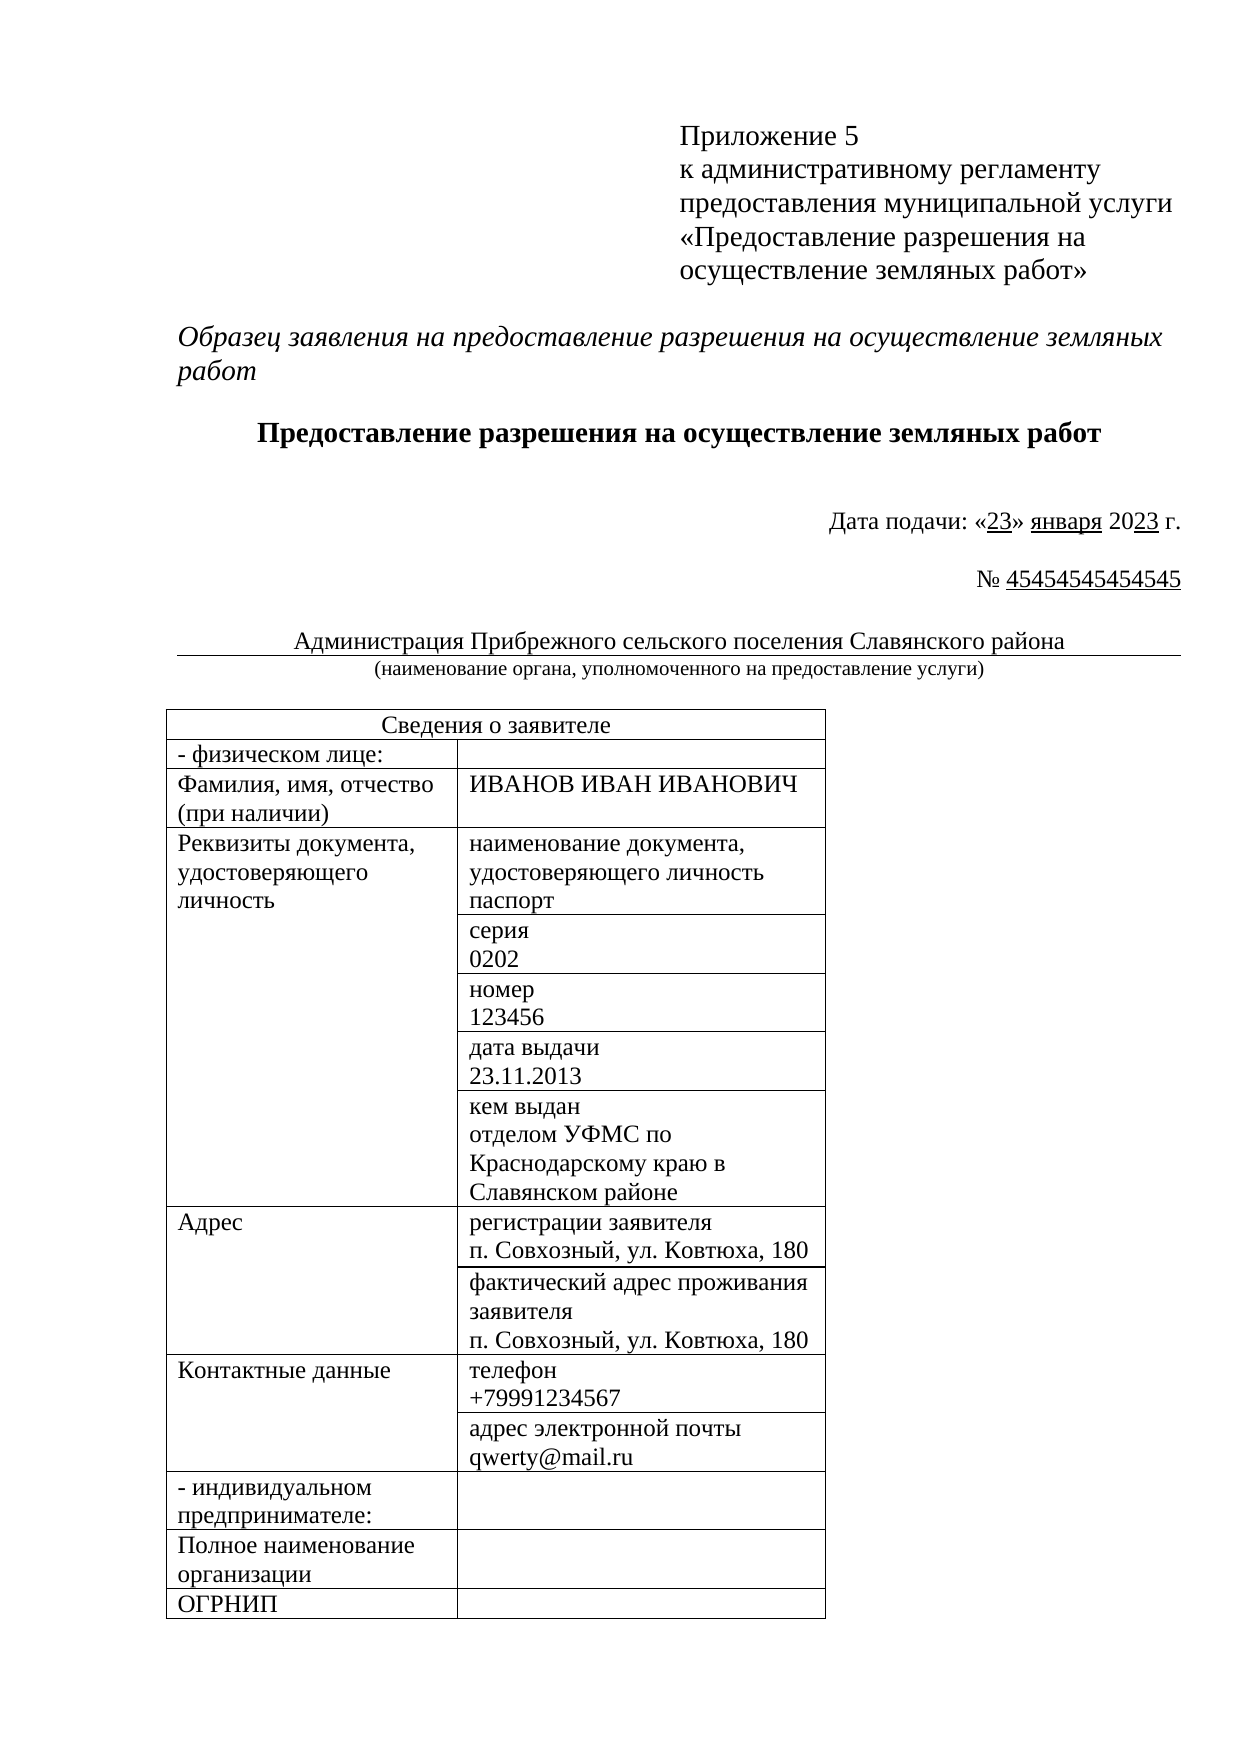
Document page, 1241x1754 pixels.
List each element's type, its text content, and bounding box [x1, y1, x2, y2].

table_cell [458, 1530, 825, 1588]
table_cell ОГРНИП [167, 1589, 457, 1618]
table_cell серия 0202 [458, 915, 825, 973]
table_cell - индивидуальном предпринимателе: [167, 1472, 457, 1529]
table_cell Полное наименование организации [167, 1530, 457, 1588]
table_cell дата выдачи 23.11.2013 [458, 1032, 825, 1090]
text к административному регламенту предоставления муниципальной услуги «Предоставление разрешения на осуществление земляных работ» [679, 152, 1181, 286]
table_cell [458, 740, 825, 768]
table_cell [458, 1589, 825, 1618]
table_cell номер 123456 [458, 974, 825, 1031]
table_cell адрес электронной почты qwerty@mail.ru [458, 1413, 825, 1471]
table_cell Контактные данные [167, 1355, 457, 1471]
table_cell фактический адрес проживания заявителя п. Совхозный, ул. Ковтюха, 180 [458, 1268, 825, 1354]
text Дата подачи: «23» января 2023 г. [177, 506, 1181, 535]
table_cell - физическом лице: [167, 740, 457, 768]
table_cell кем выдан отделом УФМС по Краснодарскому краю в Славянском районе [458, 1091, 825, 1206]
table_cell наименование документа, удостоверяющего личность паспорт [458, 828, 825, 914]
text Образец заявления на предоставление разрешения на осуществление земляных работ [177, 319, 1181, 386]
text № 45454545454545 [177, 564, 1181, 592]
text Приложение 5 [679, 118, 1181, 152]
table_header Администрация Прибрежного сельского поселения Славянского района [177, 626, 1181, 655]
table_cell Адрес [167, 1207, 457, 1354]
table_cell [458, 1472, 825, 1529]
table_cell Фамилия, имя, отчество (при наличии) [167, 769, 457, 827]
table_cell ИВАНОВ ИВАН ИВАНОВИЧ [458, 769, 825, 827]
table_cell регистрации заявителя п. Совхозный, ул. Ковтюха, 180 [458, 1207, 825, 1266]
table_cell (наименование органа, уполномоченного на предоставление услуги) [177, 656, 1181, 680]
table_cell телефон +79991234567 [458, 1355, 825, 1412]
table_cell Реквизиты документа, удостоверяющего личность [167, 828, 457, 1206]
text Предоставление разрешения на осуществление земляных работ [177, 415, 1181, 449]
table_header Сведения о заявителе [167, 710, 825, 738]
